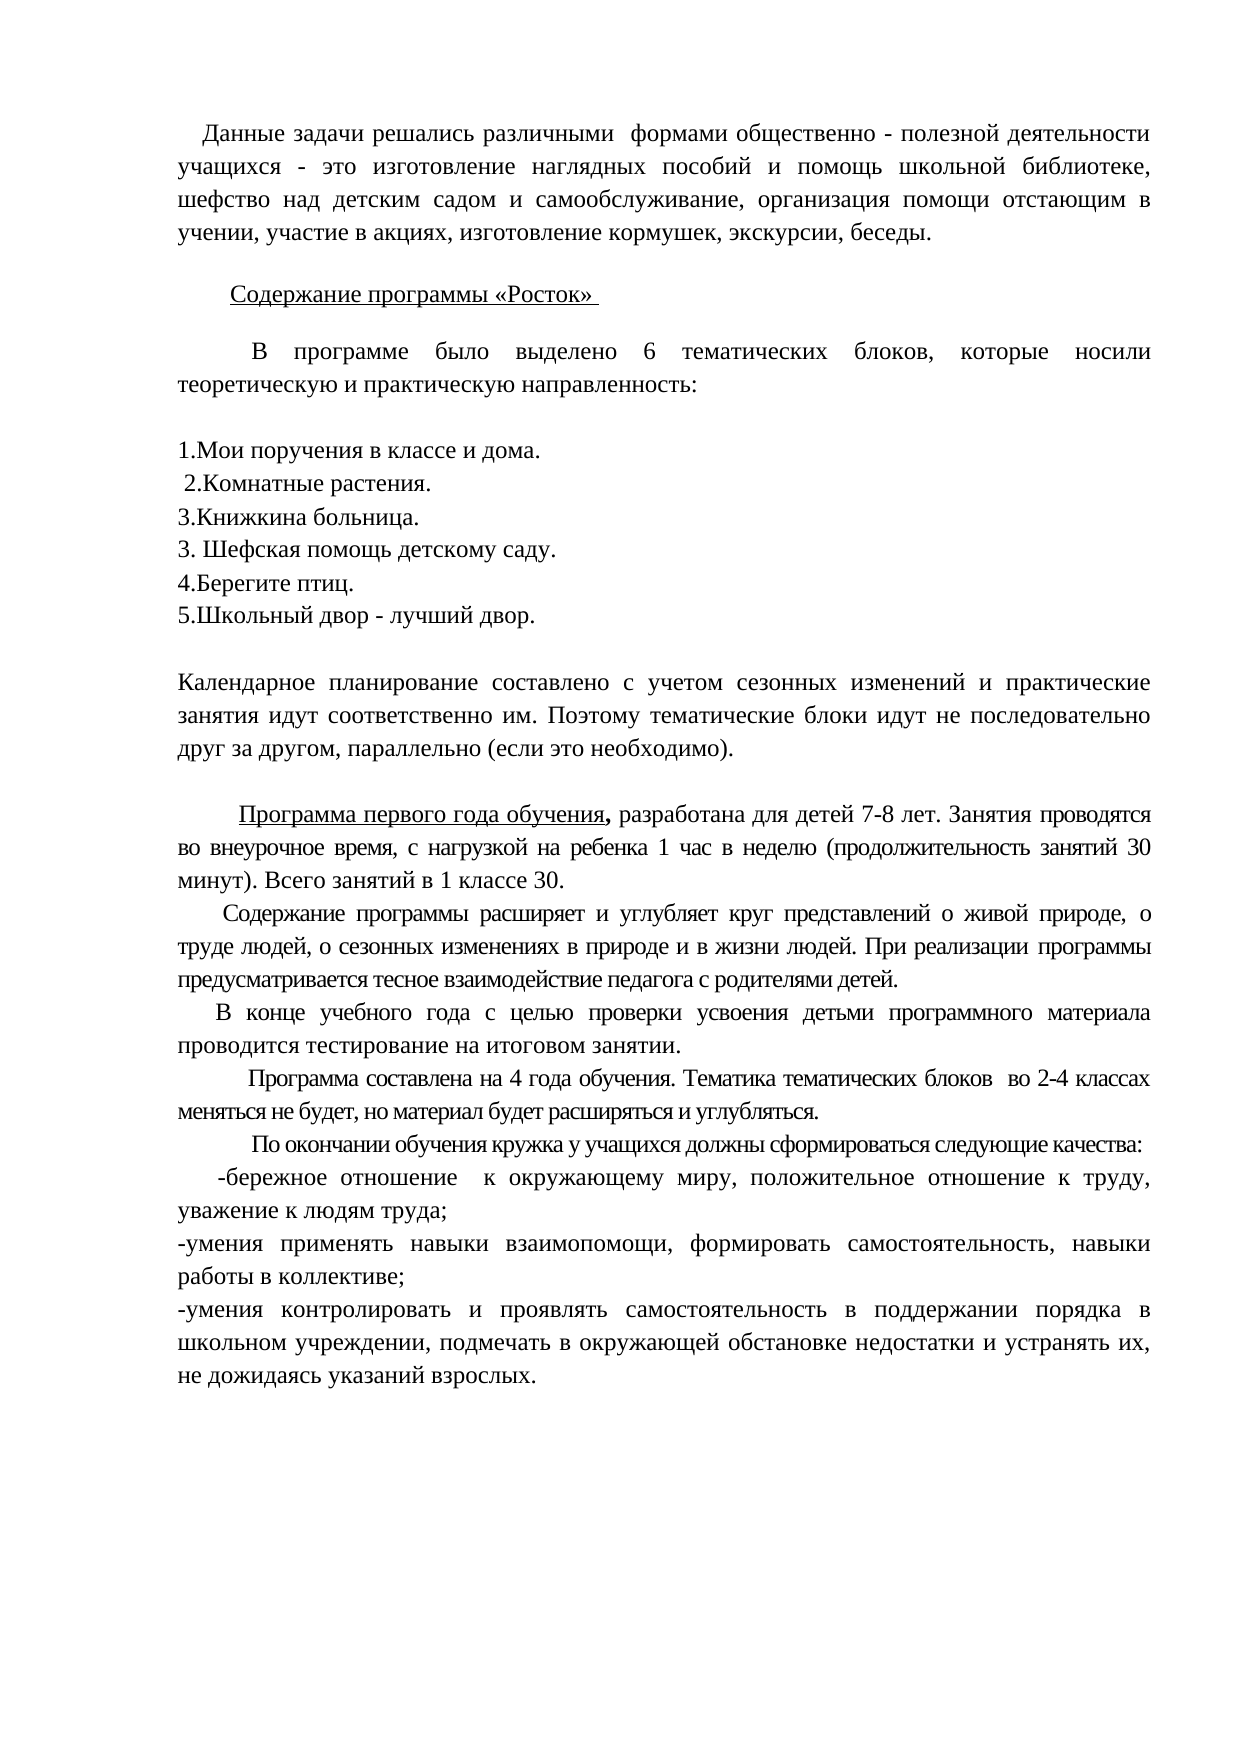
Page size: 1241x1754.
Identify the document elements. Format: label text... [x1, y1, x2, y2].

text 2.Комнатные растения. [177, 468, 1152, 497]
text Программа составлена на 4 года обучения. Тематика тематических блоков во 2-4 классах меняться не будет, но материал будет расширяться и углубляться. [177, 1063, 1152, 1125]
text Календарное планирование составлено с учетом сезонных изменений и практические занятия идут соответственно им. Поэтому тематические блоки идут не последовательно друг за другом, параллельно (если это необходимо). [177, 667, 1152, 761]
text Содержание программы «Росток» [177, 279, 1152, 308]
text В программе было выделено 6 тематических блоков, которые носили теоретическую и практическую направленность: [177, 336, 1152, 398]
text Программа первого года обучения, разработана для детей 7-8 лет. Занятия проводятся во внеурочное время, с нагрузкой на ребенка 1 час в неделю (продолжительность занятий 30 минут). Всего занятий в 1 классе 30. [177, 799, 1152, 893]
text 4.Берегите птиц. [177, 568, 1152, 596]
text 3. Шефская помощь детскому саду. [177, 534, 1152, 563]
text Содержание программы расширяет и углубляет круг представлений о живой природе, о труде людей, о сезонных изменениях в природе и в жизни людей. При реализации программы предусматривается тесное взаимодействие педагога с родителями детей. [177, 898, 1152, 993]
text Данные задачи решались различными формами общественно - полезной деятельности учащихся - это изготовление наглядных пособий и помощь школьной библиотеке, шефство над детским садом и самообслуживание, организация помощи отстающим в учении, участие в акциях, изготовление кормушек, экскурсии, беседы. [177, 118, 1152, 246]
text По окончании обучения кружка у учащихся должны сформироваться следующие качества: [177, 1129, 1152, 1158]
text -умения контролировать и проявлять самостоятельность в поддержании порядка в школьном учреждении, подмечать в окружающей обстановке недостатки и устранять их, не дожидаясь указаний взрослых. [177, 1294, 1152, 1389]
text -бережное отношение к окружающему миру, положительное отношение к труду, уважение к людям труда; [177, 1162, 1152, 1224]
text В конце учебного года с целью проверки усвоения детьми программного материала проводится тестирование на итоговом занятии. [177, 997, 1152, 1059]
text 5.Школьный двор - лучший двор. [177, 601, 1152, 629]
text -умения применять навыки взаимопомощи, формировать самостоятельность, навыки работы в коллективе; [177, 1228, 1152, 1290]
text 1.Мои поручения в классе и дома. [177, 436, 1152, 464]
text 3.Книжкина больница. [177, 502, 1152, 530]
